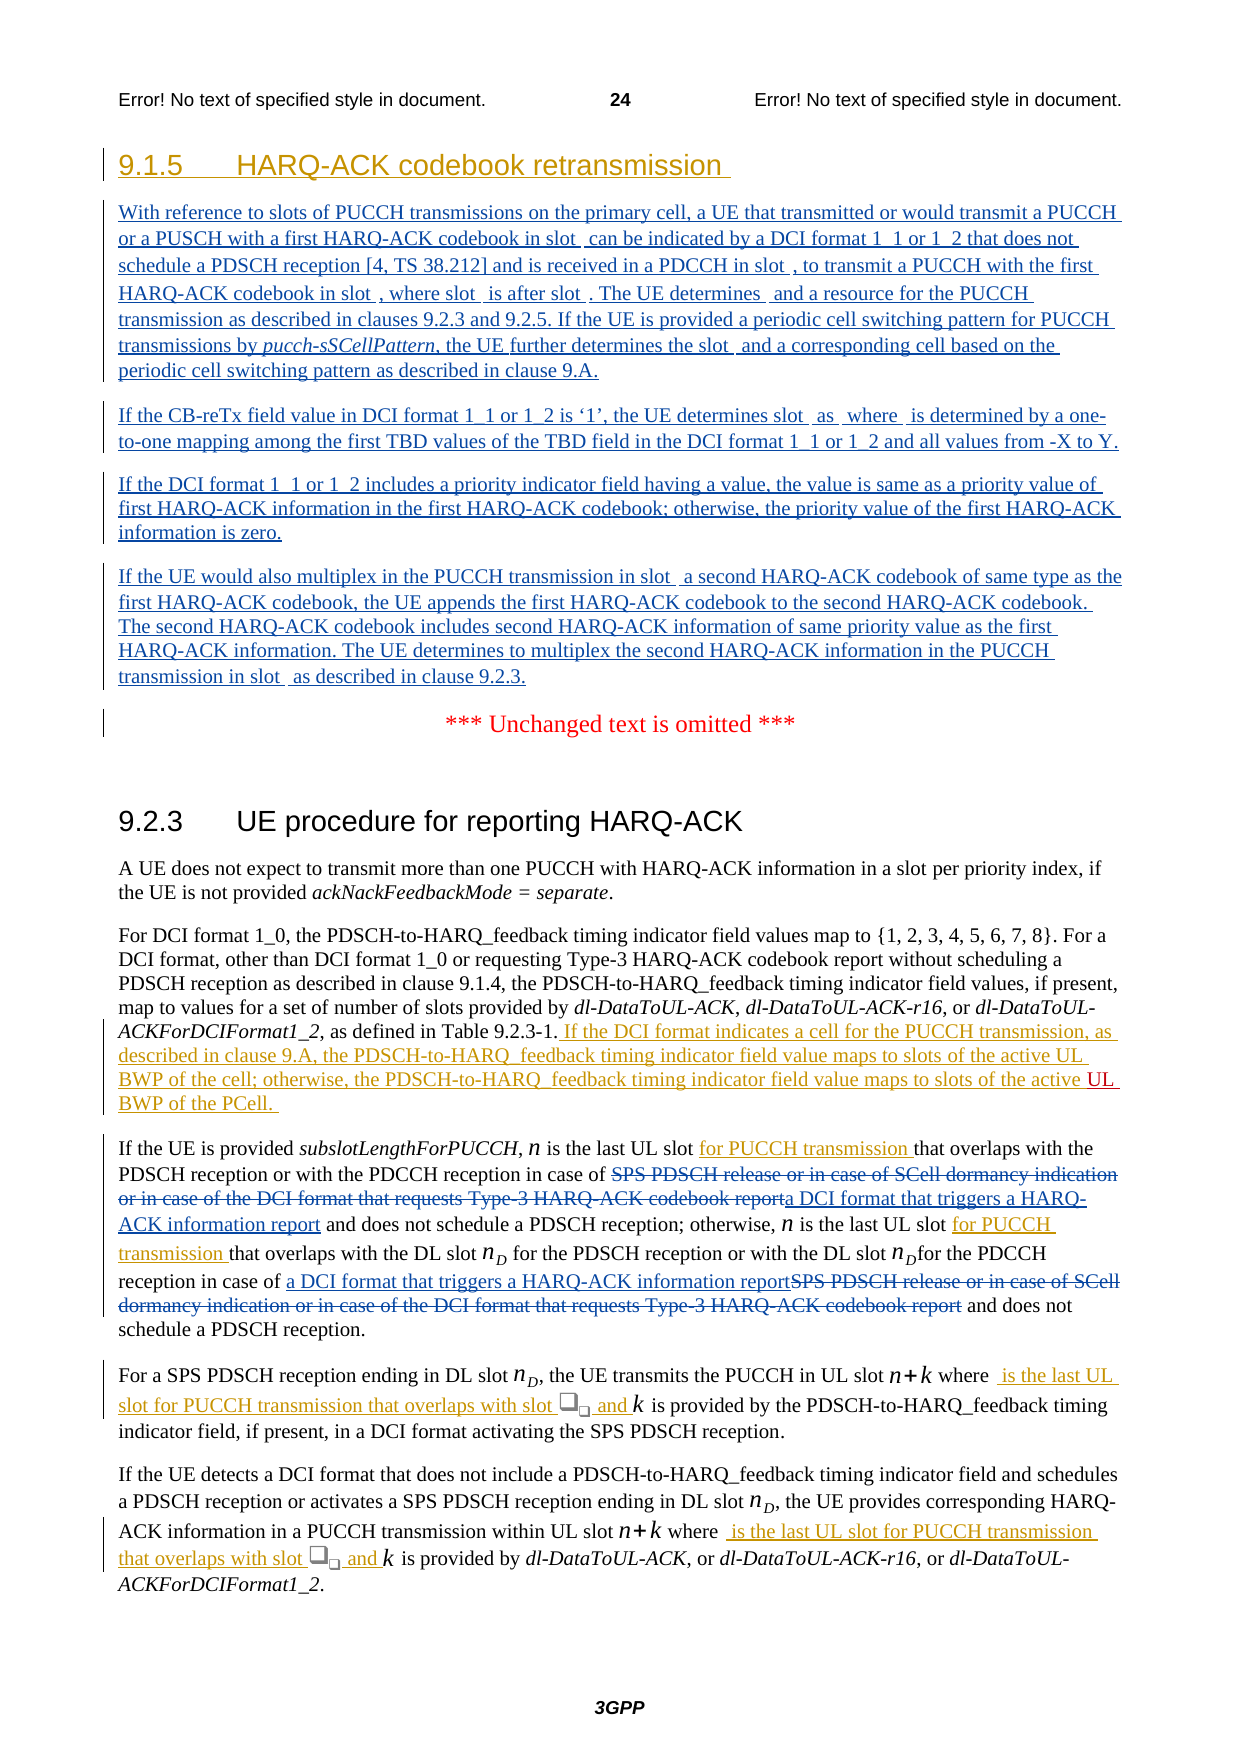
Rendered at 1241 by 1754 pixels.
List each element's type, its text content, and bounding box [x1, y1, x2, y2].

text If the UE is provided subslotLengthForPUCCH, is the last UL slot that overlaps with the PDSCH reception or with the PDCCH reception in case of and does not schedule a PDSCH reception; otherwise, is the last UL slot that overlaps with the DL slot for the PDSCH reception or with the DL slot for the PDCCH reception in case of and does not schedule a PDSCH reception. [118, 1134, 1122, 1341]
text *** Unchanged text is omitted *** [118, 709, 1122, 737]
text For DCI format 1_0, the PDSCH-to-HARQ_feedback timing indicator field values map to {1, 2, 3, 4, 5, 6, 7, 8}. For a DCI format, other than DCI format 1_0 or requesting Type-3 HARQ-ACK codebook report without scheduling a PDSCH reception as described in clause 9.1.4, the PDSCH-to-HARQ_feedback timing indicator field values, if present, map to values for a set of number of slots provided by dl-DataToUL-ACK, dl-DataToUL-ACK-r16, or dl-DataToUL-ACKForDCIFormat1_2, as defined in Table 9.2.3-1. [118, 923, 1122, 1115]
text If the UE detects a DCI format that does not include a PDSCH-to-HARQ_feedback timing indicator field and schedules a PDSCH reception or activates a SPS PDSCH reception ending in DL slot , the UE provides corresponding HARQ-ACK information in a PUCCH transmission within UL slot where is provided by dl-DataToUL-ACK, or dl-DataToUL-ACK-r16, or dl-DataToUL-ACKForDCIFormat1_2. [118, 1461, 1122, 1596]
text For a SPS PDSCH reception ending in DL slot , the UE transmits the PUCCH in UL slot where is provided by the PDSCH-to-HARQ_feedback timing indicator field, if present, in a DCI format activating the SPS PDSCH reception. [118, 1360, 1122, 1443]
subtitle 9.2.3 UE procedure for reporting HARQ-ACK [118, 804, 1122, 837]
text A UE does not expect to transmit more than one PUCCH with HARQ-ACK information in a slot per priority index, if the UE is not provided ackNackFeedbackMode = separate. [118, 856, 1122, 904]
